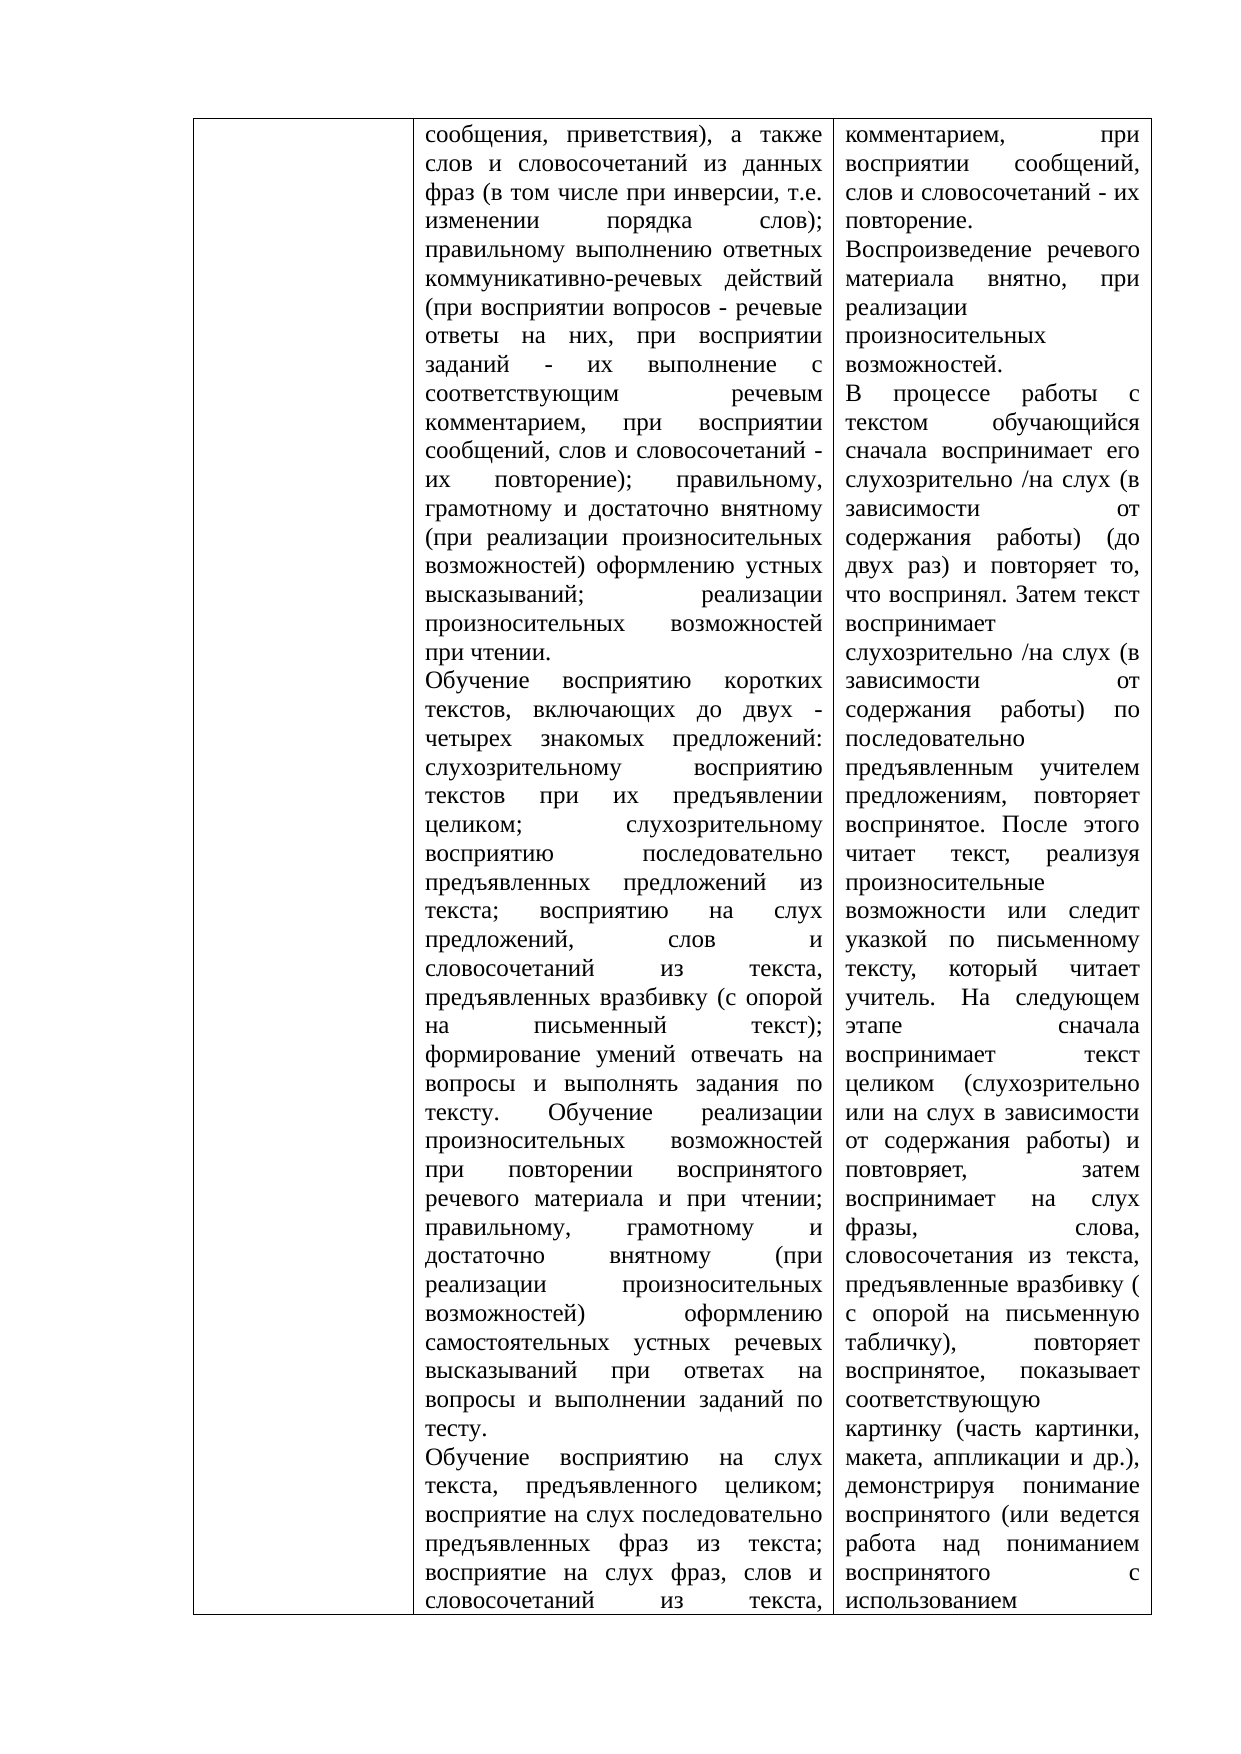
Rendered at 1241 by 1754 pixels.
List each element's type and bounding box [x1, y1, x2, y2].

table_cell [834, 119, 1151, 1614]
table_cell [414, 119, 833, 1614]
table_cell [194, 119, 413, 1614]
